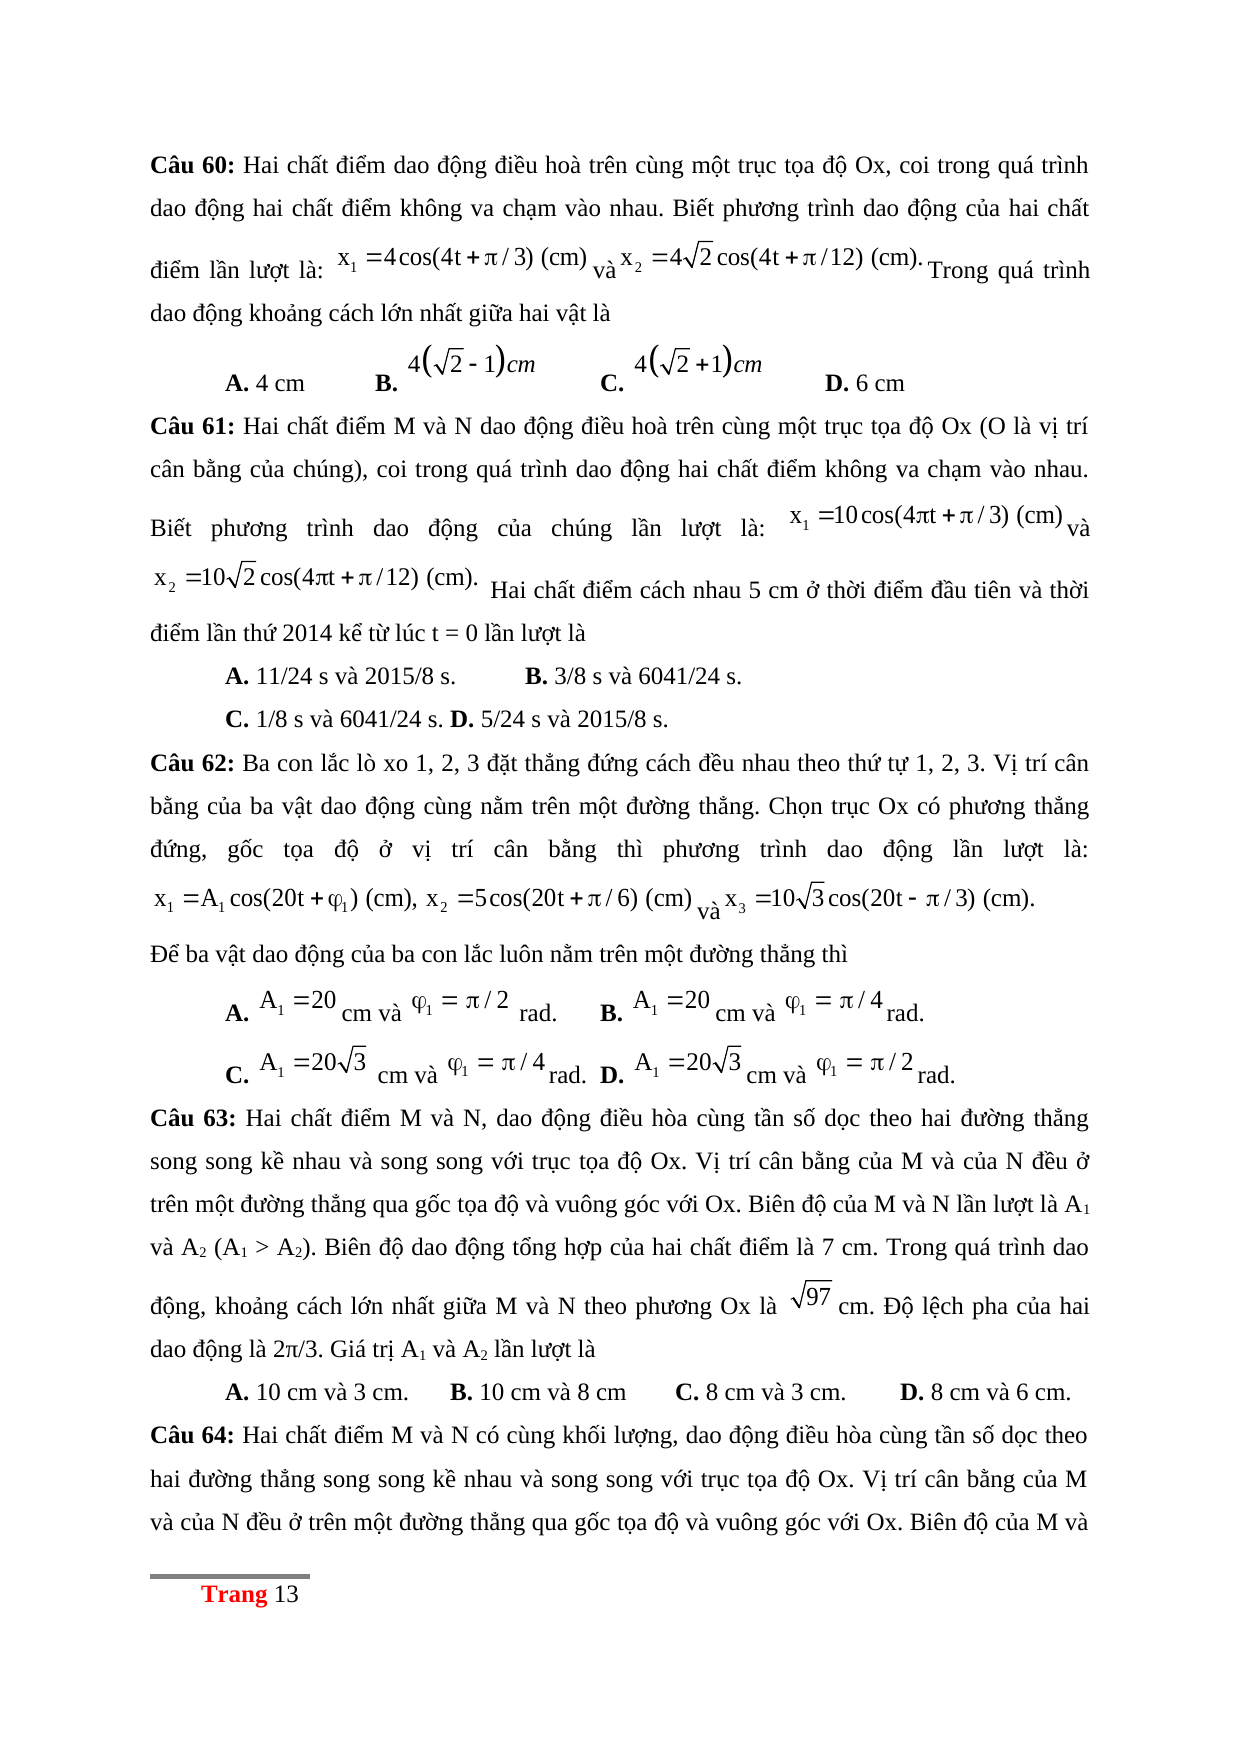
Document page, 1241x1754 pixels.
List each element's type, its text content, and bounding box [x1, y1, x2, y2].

text A. 11/24 s và 2015/8 s. B. 3/8 s và 6041/24 s. [150, 661, 1090, 690]
text A. 4 cm B. C. D. 6 cm [150, 341, 1090, 397]
text C. cm và rad. D. cm và rad. [150, 1041, 1090, 1088]
text A. cm và rad. B. cm và rad. [150, 982, 1090, 1027]
text Câu 62: Ba con lắc lò xo 1, 2, 3 đặt thẳng đứng cách đều nhau theo thứ tự 1, 2, 3. Vị trí cân bằng của ba vật dao động cùng nằm trên một đường thẳng. Chọn trục Ox có phương thẳng đứng, gốc tọa độ ở vị trí cân bằng thì phương trình dao động lần lượt là: và [150, 748, 1090, 924]
text Câu 61: Hai chất điểm M và N dao động điều hoà trên cùng một trục tọa độ Ox (O là vị trí cân bằng của chúng), coi trong quá trình dao động hai chất điểm không va chạm vào nhau. Biết phương trình dao động của chúng lần lượt là: và Hai chất điểm cách nhau 5 cm ở thời điểm đầu tiên và thời điểm lần thứ 2014 kể từ lúc t = 0 lần lượt là [150, 411, 1090, 647]
text Để ba vật dao động của ba con lắc luôn nằm trên một đường thẳng thì [150, 939, 1090, 968]
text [150, 1421, 1090, 1536]
text C. 1/8 s và 6041/24 s. D. 5/24 s và 2015/8 s. [150, 704, 1090, 733]
text Câu 60: Hai chất điểm dao động điều hoà trên cùng một trục tọa độ Ox, coi trong quá trình dao động hai chất điểm không va chạm vào nhau. Biết phương trình dao động của hai chất điểm lần lượt là: vàTrong quá trình dao động khoảng cách lớn nhất giữa hai vật là [150, 150, 1090, 327]
text A. 10 cm và 3 cm. B. 10 cm và 8 cm C. 8 cm và 3 cm. D. 8 cm và 6 cm. [150, 1377, 1090, 1406]
text Câu 63: Hai chất điểm M và N, dao động điều hòa cùng tần số dọc theo hai đường thẳng song song kề nhau và song song với trục tọa độ Ox. Vị trí cân bằng của M và của N đều ở trên một đường thẳng qua gốc tọa độ và vuông góc với Ox. Biên độ của M và N lần lượt là A1 và A2 (A1 > A2). Biên độ dao động tổng hợp của hai chất điểm là 7 cm. Trong quá trình dao động, khoảng cách lớn nhất giữa M và N theo phương Ox là cm. Độ lệch pha của hai dao động là 2π/3. Giá trị A1 và A2 lần lượt là [150, 1103, 1090, 1363]
